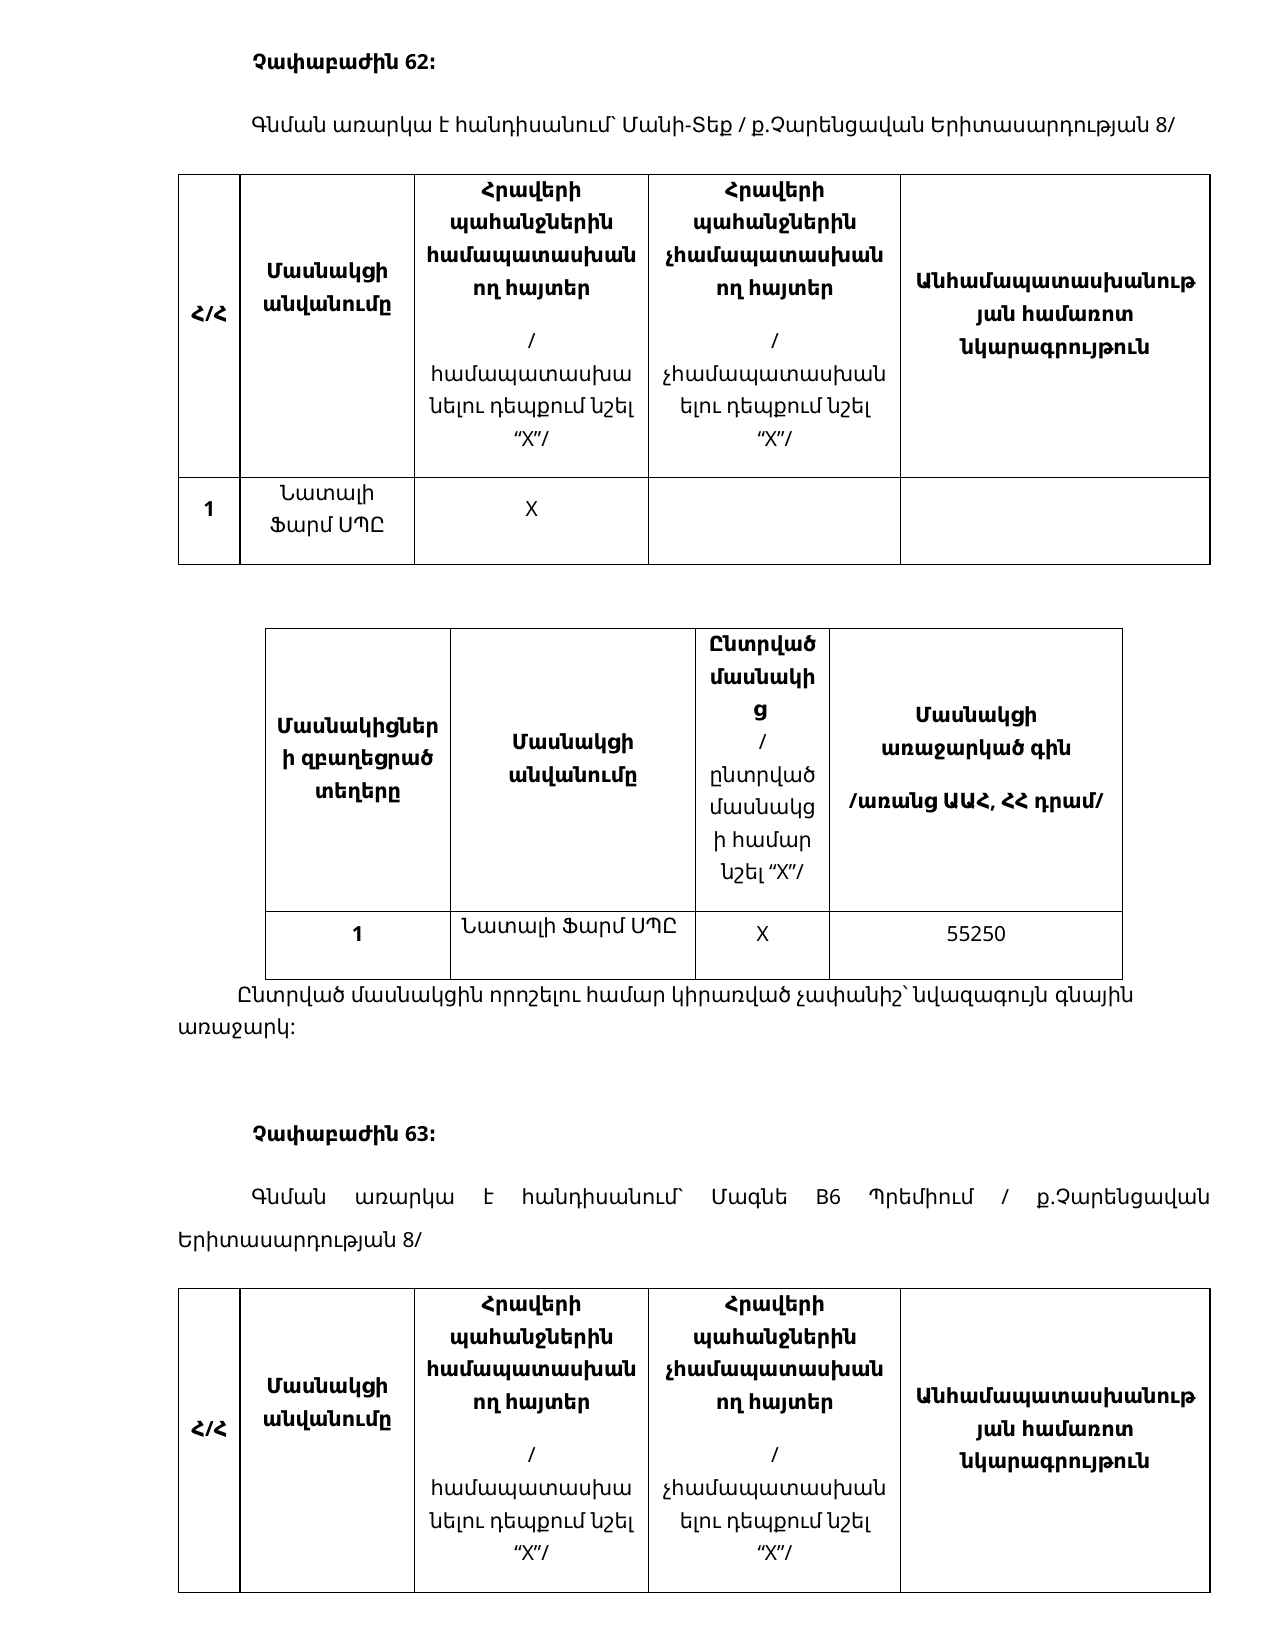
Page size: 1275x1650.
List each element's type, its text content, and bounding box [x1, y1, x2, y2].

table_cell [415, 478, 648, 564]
text Չափաբաժին 62։ [177, 47, 1211, 75]
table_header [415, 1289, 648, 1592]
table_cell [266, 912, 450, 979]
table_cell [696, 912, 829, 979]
text Գնման առարկա է հանդիսանում` Մանի-Տեք / ք.Չարենցավան Երիտասարդության 8/ [177, 110, 1211, 139]
text Գնման առարկա է հանդիսանում` Մագնե B6 Պրեմիում / ք.Չարենցավան Երիտասարդության 8/ [177, 1182, 1211, 1253]
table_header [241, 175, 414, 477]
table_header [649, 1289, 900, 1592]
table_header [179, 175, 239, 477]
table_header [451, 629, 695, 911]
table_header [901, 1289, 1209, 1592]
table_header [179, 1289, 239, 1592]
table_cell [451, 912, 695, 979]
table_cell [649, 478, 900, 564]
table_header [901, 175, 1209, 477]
text Չափաբաժին 63։ [177, 1119, 1211, 1147]
text Ընտրված մասնակցին որոշելու համար կիրառված չափանիշ՝ նվազագույն գնային առաջարկ: [177, 980, 1211, 1041]
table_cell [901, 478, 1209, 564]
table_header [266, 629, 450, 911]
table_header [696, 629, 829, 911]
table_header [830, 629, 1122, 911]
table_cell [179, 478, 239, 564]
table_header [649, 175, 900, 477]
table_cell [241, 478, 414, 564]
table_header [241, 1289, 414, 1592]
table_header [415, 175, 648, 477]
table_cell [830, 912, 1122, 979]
